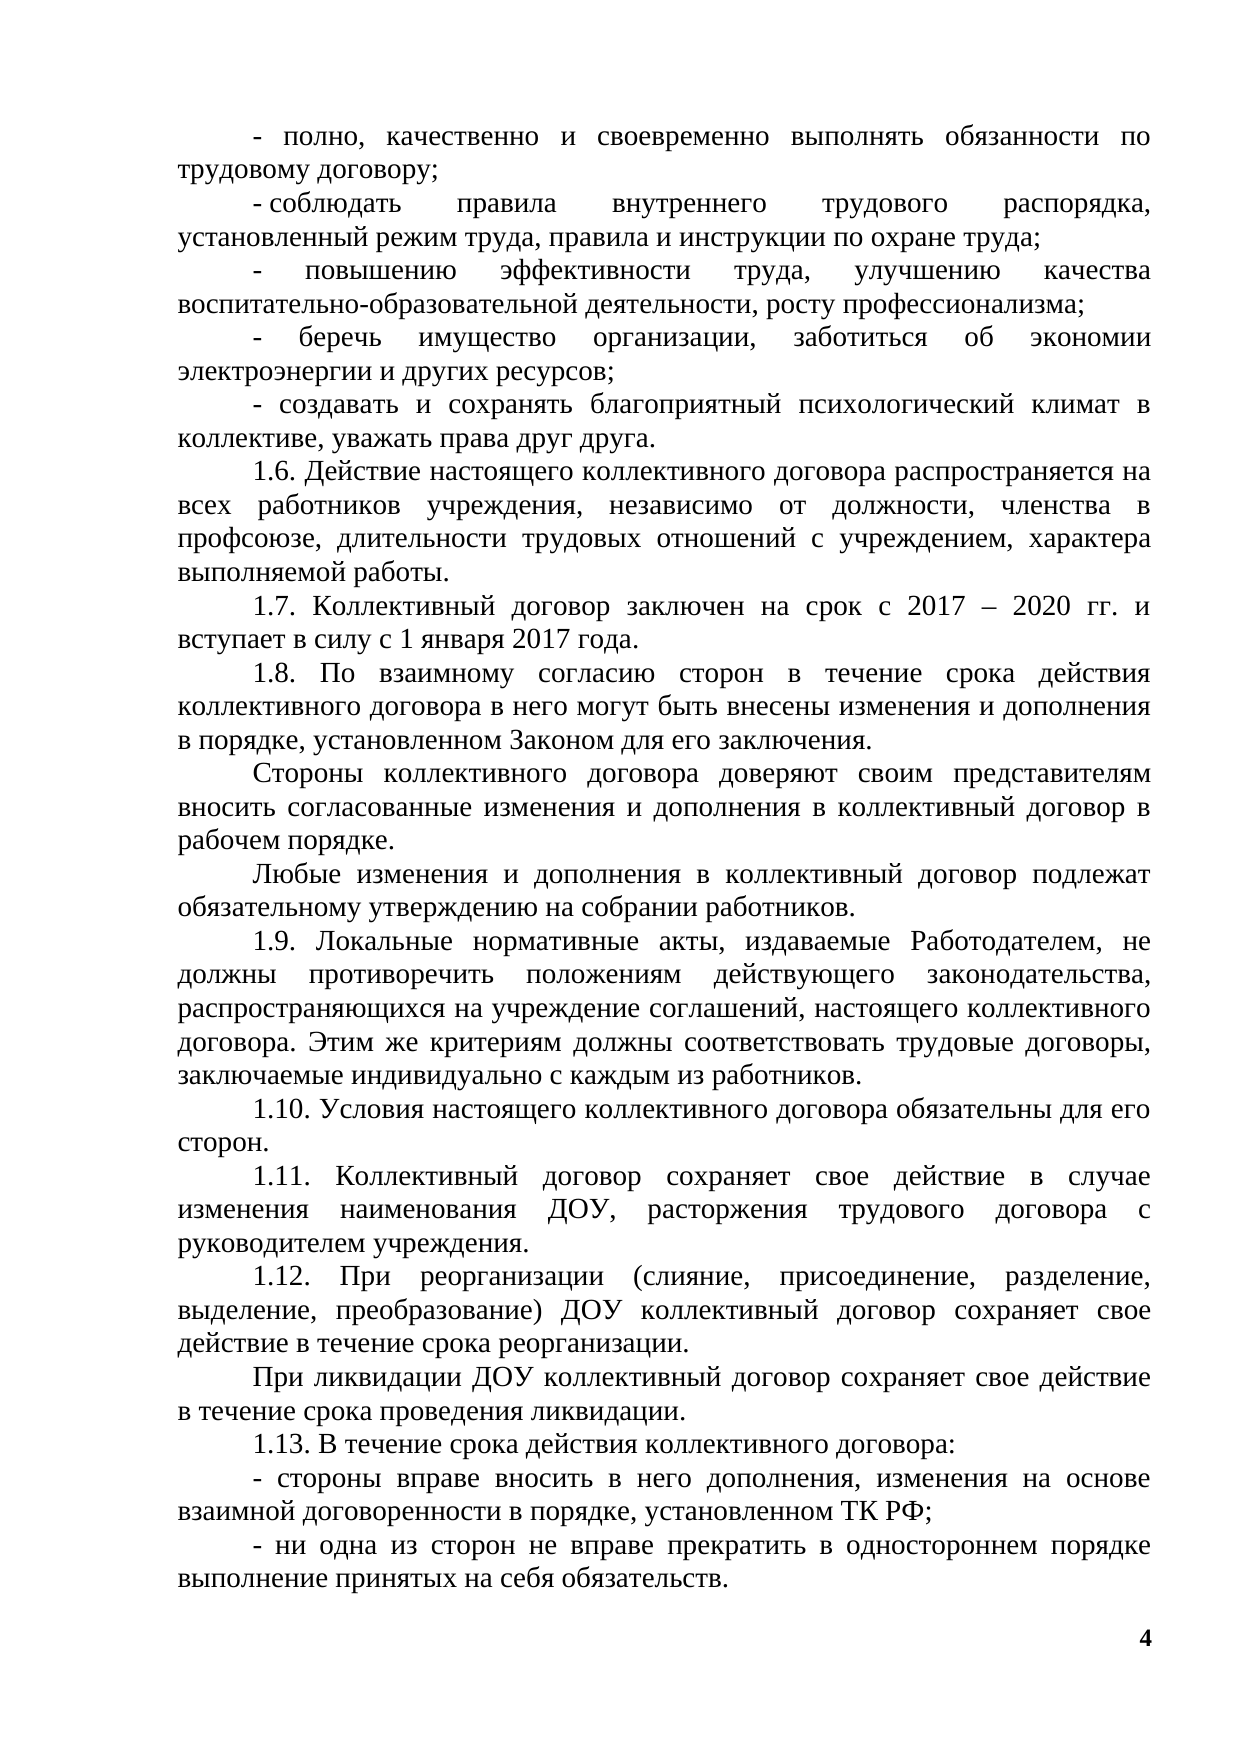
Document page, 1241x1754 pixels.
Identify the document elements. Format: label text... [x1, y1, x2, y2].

text 1.12. При реорганизации (слияние, присоединение, разделение, выделение, преобразование) ДОУ коллективный договор сохраняет свое действие в течение срока реорганизации. [177, 1258, 1152, 1359]
text - ни одна из сторон не вправе прекратить в одностороннем порядке выполнение принятых на себя обязательств. [177, 1527, 1152, 1594]
text При ликвидации ДОУ коллективный договор сохраняет свое действие в течение срока проведения ликвидации. [177, 1359, 1152, 1426]
text 1.13. В течение срока действия коллективного договора: [177, 1426, 1152, 1460]
text 1.10. Условия настоящего коллективного договора обязательны для его сторон. [177, 1091, 1152, 1158]
text Любые изменения и дополнения в коллективный договор подлежат обязательному утверждению на собрании работников. [177, 856, 1152, 923]
text - стороны вправе вносить в него дополнения, изменения на основе взаимной договоренности в порядке, установленном ТК РФ; [177, 1460, 1152, 1527]
text 1.8. По взаимному согласию сторон в течение срока действия коллективного договора в него могут быть внесены изменения и дополнения в порядке, установленном Законом для его заключения. [177, 655, 1152, 755]
text 1.11. Коллективный договор сохраняет свое действие в случае изменения наименования ДОУ, расторжения трудового договора с руководителем учреждения. [177, 1158, 1152, 1258]
text - соблюдать правила внутреннего трудового распорядка, установленный режим труда, правила и инструкции по охране труда; [177, 185, 1152, 252]
text 1.9. Локальные нормативные акты, издаваемые Работодателем, не должны противоречить положениям действующего законодательства, распространяющихся на учреждение соглашений, настоящего коллективного договора. Этим же критериям должны соответствовать трудовые договоры, заключаемые индивидуально с каждым из работников. [177, 923, 1152, 1091]
text - создавать и сохранять благоприятный психологический климат в коллективе, уважать права друг друга. [177, 386, 1152, 453]
text 1.6. Действие настоящего коллективного договора распространяется на всех работников учреждения, независимо от должности, членства в профсоюзе, длительности трудовых отношений с учреждением, характера выполняемой работы. [177, 453, 1152, 588]
text - полно, качественно и своевременно выполнять обязанности по трудовому договору; [177, 118, 1152, 185]
text Стороны коллективного договора доверяют своим представителям вносить согласованные изменения и дополнения в коллективный договор в рабочем порядке. [177, 755, 1152, 856]
text - повышению эффективности труда, улучшению качества воспитательно-образовательной деятельности, росту профессионализма; [177, 252, 1152, 319]
text 1.7. Коллективный договор заключен на срок с 2017 – 2020 гг. и вступает в силу с 1 января 2017 года. [177, 588, 1152, 655]
text - беречь имущество организации, заботиться об экономии электроэнергии и других ресурсов; [177, 319, 1152, 386]
